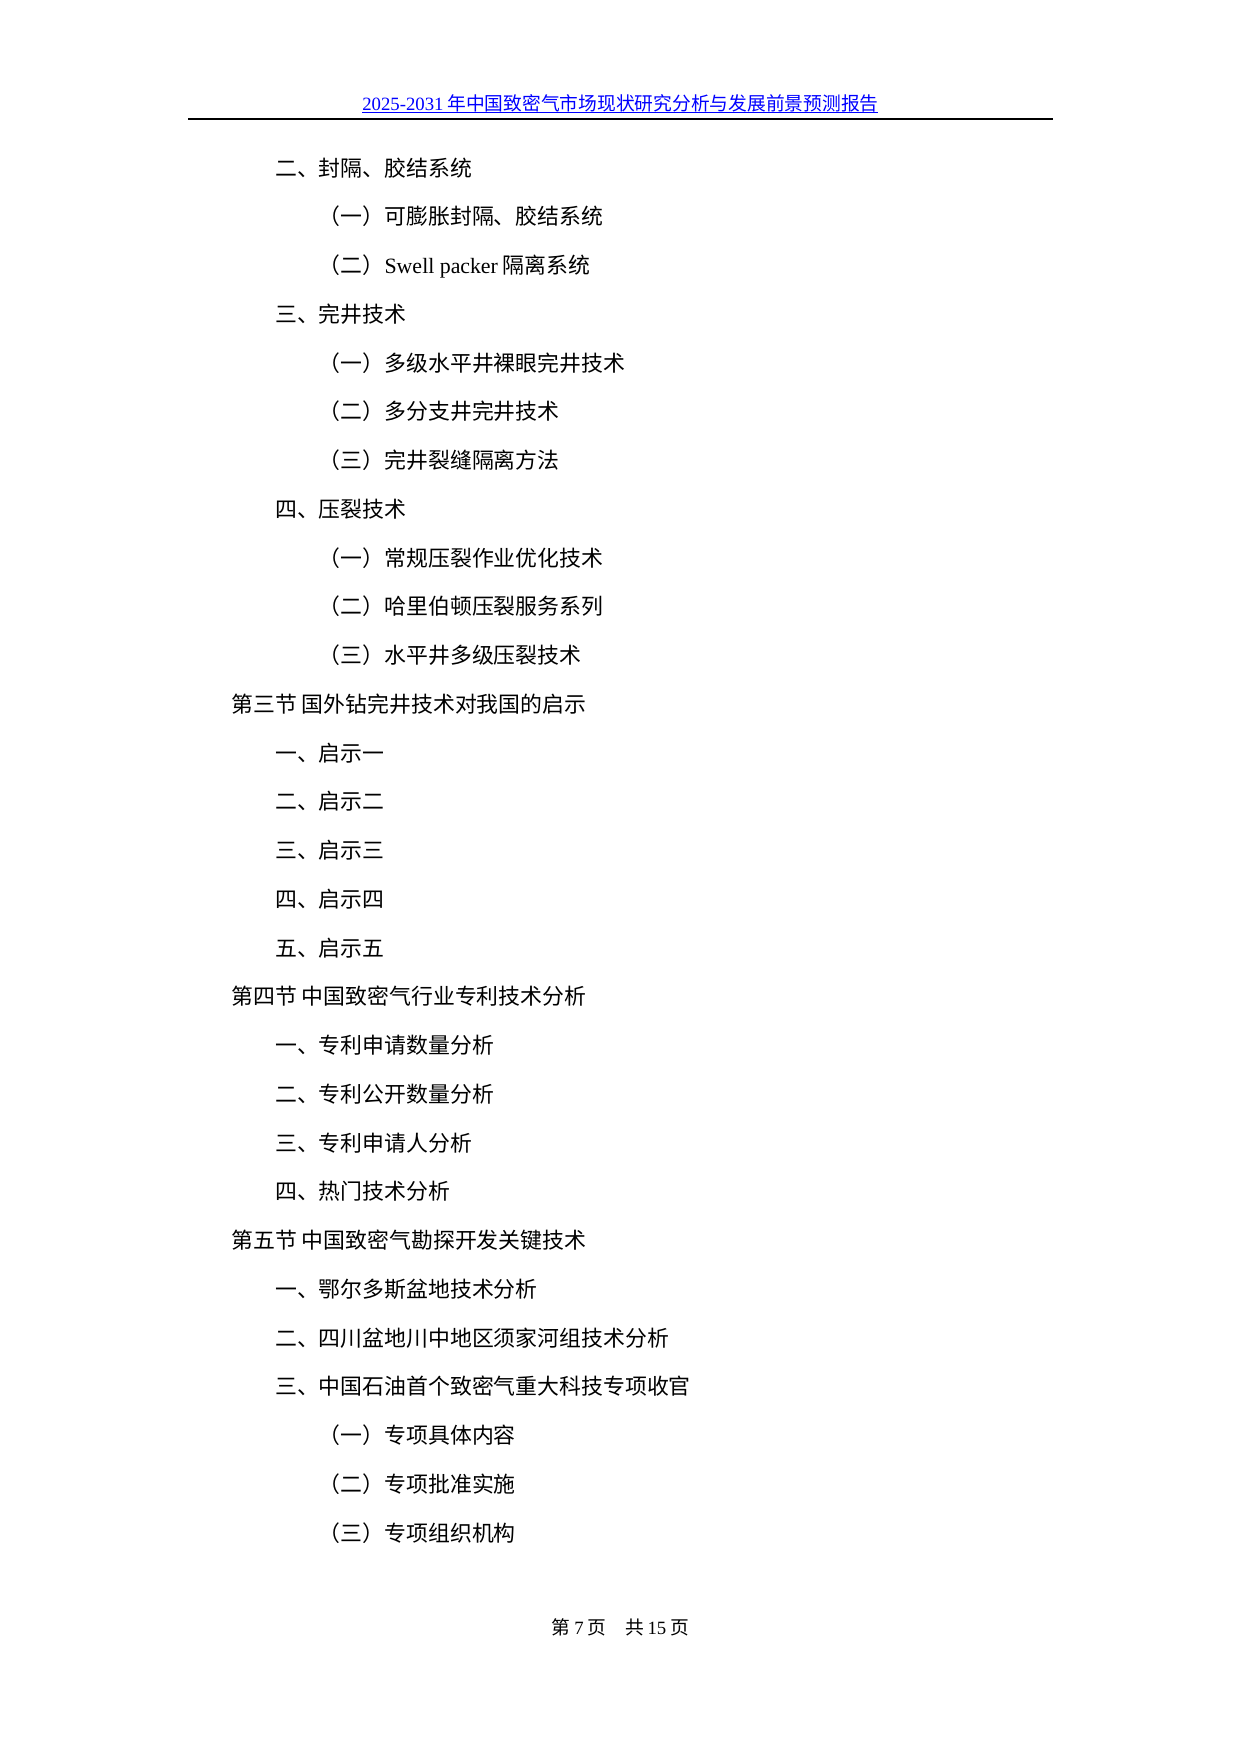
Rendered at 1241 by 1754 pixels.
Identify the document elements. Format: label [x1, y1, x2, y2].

text [187, 150, 1053, 1548]
